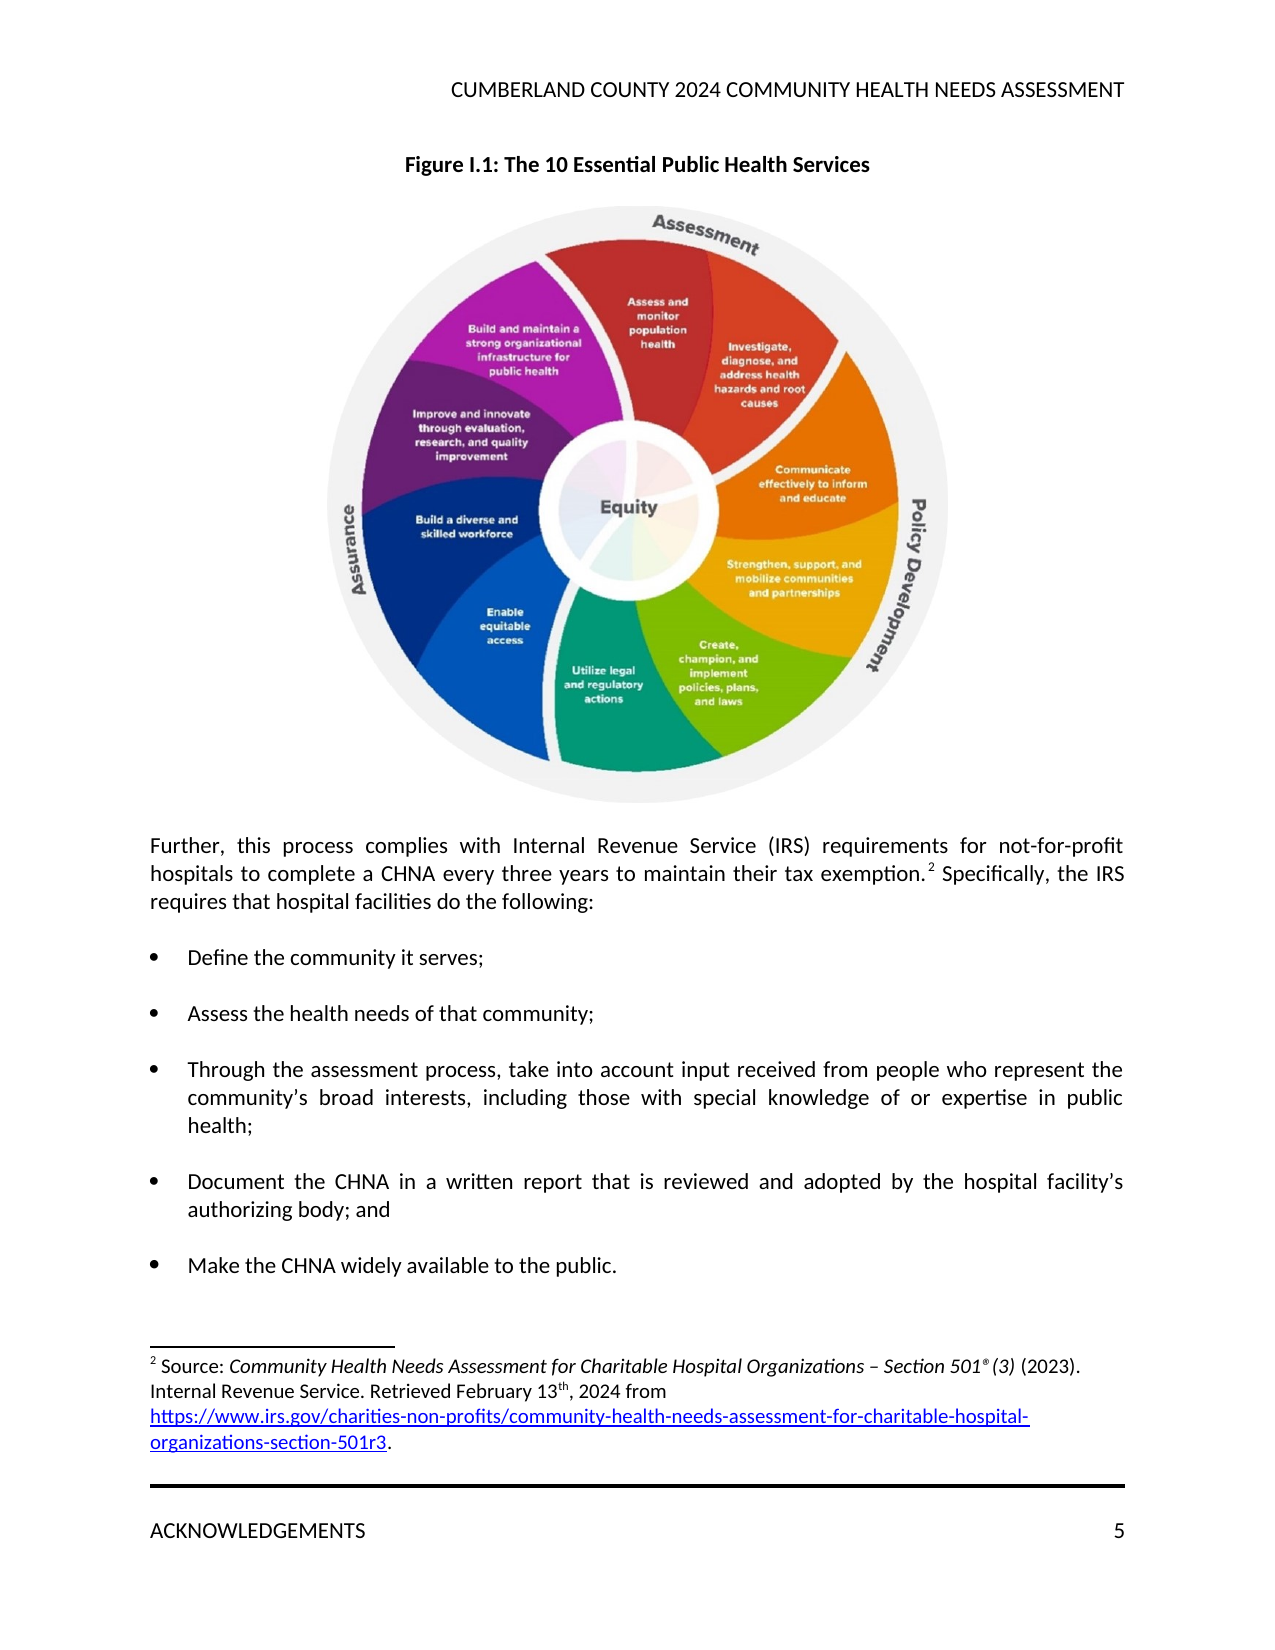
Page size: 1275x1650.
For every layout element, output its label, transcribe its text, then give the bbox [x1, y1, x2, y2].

picture [327, 206, 948, 803]
list Document the CHNA in a written report that is reviewed and adopted by the hospital facility’s authorizing body; and [150, 1167, 1125, 1223]
list Define the community it serves; [150, 943, 1125, 971]
list Through the assessment process, take into account input received from people who represent the community’s broad interests, including those with special knowledge of or expertise in public health; [150, 1055, 1125, 1139]
list Assess the health needs of that community; [150, 999, 1125, 1027]
list Make the CHNA widely available to the public. [150, 1251, 1125, 1279]
text Figure I.1: The 10 Essential Public Health Services [150, 150, 1125, 178]
text Further, this process complies with Internal Revenue Service (IRS) requirements for not-for-profit hospitals to complete a CHNA every three years to maintain their tax exemption. Specifically, the IRS requires that hospital facilities do the following: [150, 831, 1125, 915]
